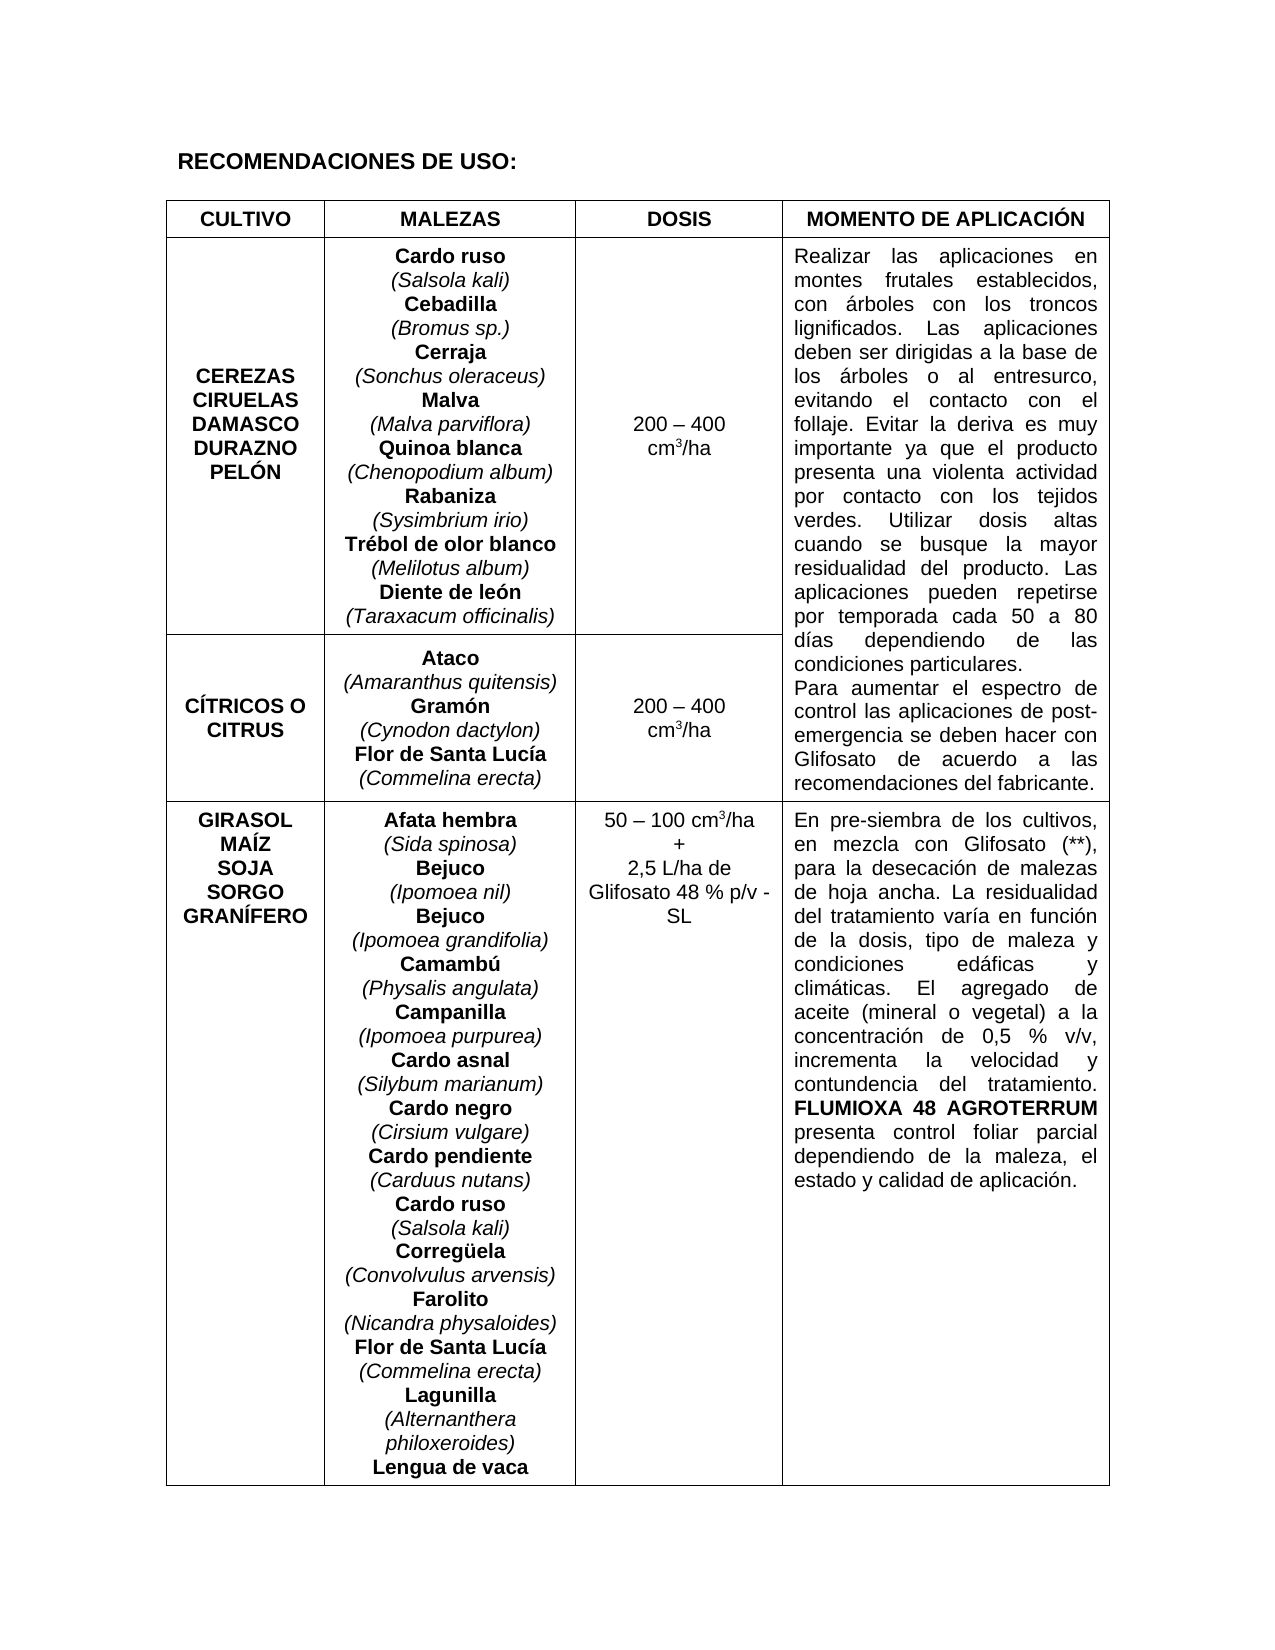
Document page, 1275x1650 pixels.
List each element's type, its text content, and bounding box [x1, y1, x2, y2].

table_header MALEZAS [325, 201, 575, 237]
text RECOMENDACIONES DE USO: [177, 148, 1098, 174]
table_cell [576, 802, 782, 1485]
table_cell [167, 802, 324, 1485]
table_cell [783, 802, 1109, 1485]
table_header MOMENTO DE APLICACIÓN [783, 201, 1109, 237]
table_cell Realizar las aplicaciones en montes frutales establecidos, con árboles con los troncos lignificados. Las aplicaciones deben ser dirigidas a la base de los árboles o al entresurco, evitando el contacto con el follaje. Evitar la deriva es muy importante ya que el producto presenta una violenta actividad por contacto con los tejidos verdes. Utilizar dosis altas cuando se busque la mayor residualidad del producto. Las aplicaciones pueden repetirse por temporada cada 50 a 80 días dependiendo de las condiciones particulares. Para aumentar el espectro de control las aplicaciones de post-emergencia se deben hacer con Glifosato de acuerdo a las recomendaciones del fabricante. [783, 238, 1109, 801]
table_cell 200 – 400 cm3/ha [576, 238, 782, 633]
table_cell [325, 802, 575, 1485]
table_cell CEREZAS CIRUELAS DAMASCO DURAZNO PELÓN [167, 238, 324, 633]
table_header DOSIS [576, 201, 782, 237]
table_cell Cardo ruso (Salsola kali) Cebadilla (Bromus sp.) Cerraja (Sonchus oleraceus) Malva (Malva parviflora) Quinoa blanca (Chenopodium album) Rabaniza (Sysimbrium irio) Trébol de olor blanco (Melilotus album) Diente de león (Taraxacum officinalis) [325, 238, 575, 633]
table_cell Ataco (Amaranthus quitensis) Gramón (Cynodon dactylon) Flor de Santa Lucía (Commelina erecta) [325, 635, 575, 801]
table_cell CÍTRICOS O CITRUS [167, 635, 324, 801]
table_cell 200 – 400 cm3/ha [576, 635, 782, 801]
table_header CULTIVO [167, 201, 324, 237]
